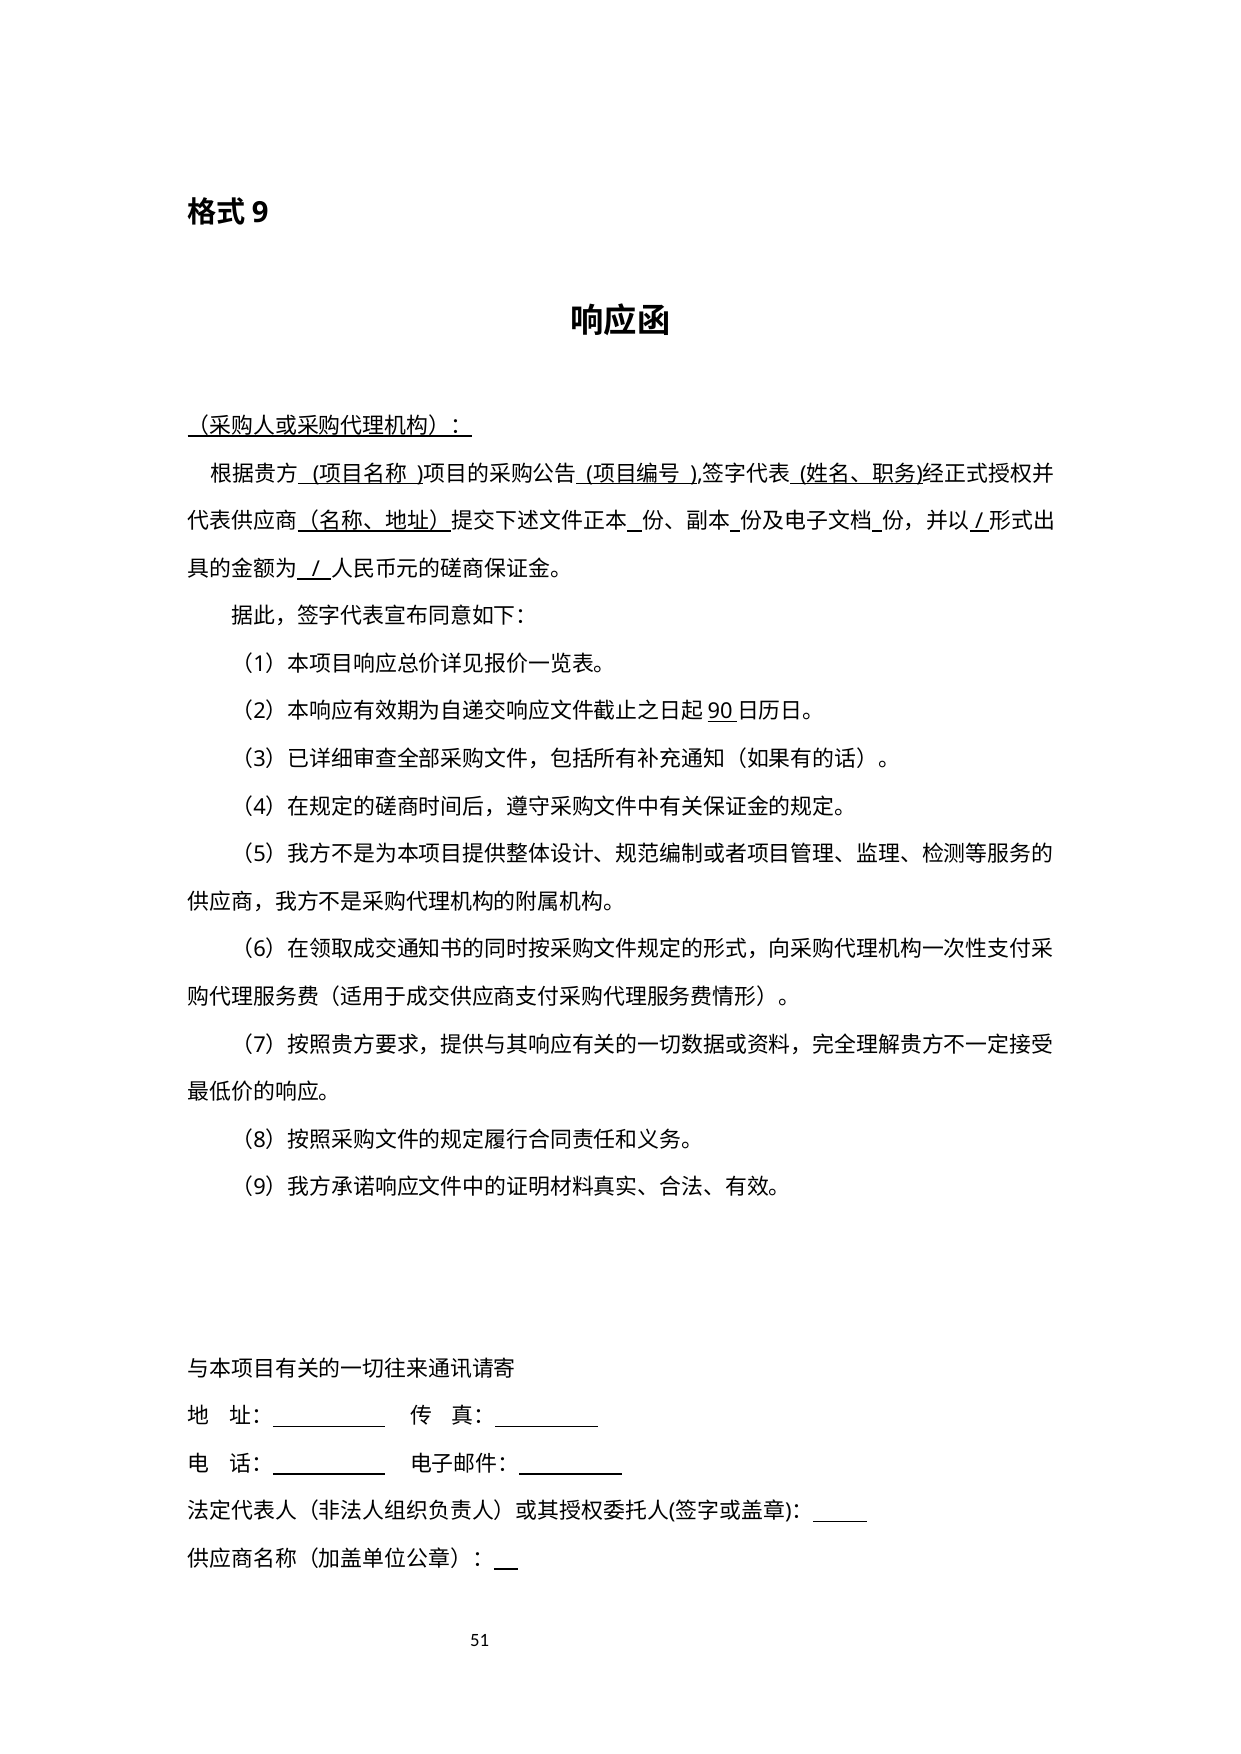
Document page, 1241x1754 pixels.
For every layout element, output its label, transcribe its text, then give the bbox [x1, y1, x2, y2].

text 根据贵方 (项目名称 )项目的采购公告 (项目编号 ),签字代表 (姓名、职务)经正式授权并代表供应商（名称、地址）提交下述文件正本 份、副本 份及电子文档 份，并以 / 形式出具的金额为 / 人民币元的磋商保证金。 [187, 456, 1055, 583]
text （6）在领取成交通知书的同时按采购文件规定的形式，向采购代理机构一次性支付采购代理服务费（适用于成交供应商支付采购代理服务费情形）。 [187, 931, 1055, 1011]
text （采购人或采购代理机构）： [187, 408, 987, 440]
text 法定代表人（非法人组织负责人）或其授权委托人(签字或盖章)： [187, 1493, 1026, 1525]
text （7）按照贵方要求，提供与其响应有关的一切数据或资料，完全理解贵方不一定接受最低价的响应。 [187, 1027, 1055, 1106]
text （1）本项目响应总价详见报价一览表。 [187, 646, 1055, 678]
text 与本项目有关的一切往来通讯请寄 [187, 1351, 943, 1383]
text 据此，签字代表宣布同意如下： [187, 598, 1055, 630]
text （5）我方不是为本项目提供整体设计、规范编制或者项目管理、监理、检测等服务的供应商，我方不是采购代理机构的附属机构。 [187, 836, 1055, 916]
text （8）按照采购文件的规定履行合同责任和义务。 [187, 1122, 1055, 1153]
text （3）已详细审查全部采购文件，包括所有补充通知（如果有的话）。 [187, 741, 1055, 773]
text （2）本响应有效期为自递交响应文件截止之日起90日历日。 [187, 693, 1055, 725]
text 供应商名称（加盖单位公章）： [187, 1541, 1026, 1573]
text （9）我方承诺响应文件中的证明材料真实、合法、有效。 [187, 1169, 1055, 1201]
text 地 址： 传 真： [187, 1398, 1055, 1430]
text （4）在规定的磋商时间后，遵守采购文件中有关保证金的规定。 [187, 789, 1055, 821]
text 响应函 [187, 286, 1053, 351]
subtitle 格式9 [187, 189, 1053, 231]
text 电 话： 电子邮件： [187, 1446, 1055, 1478]
